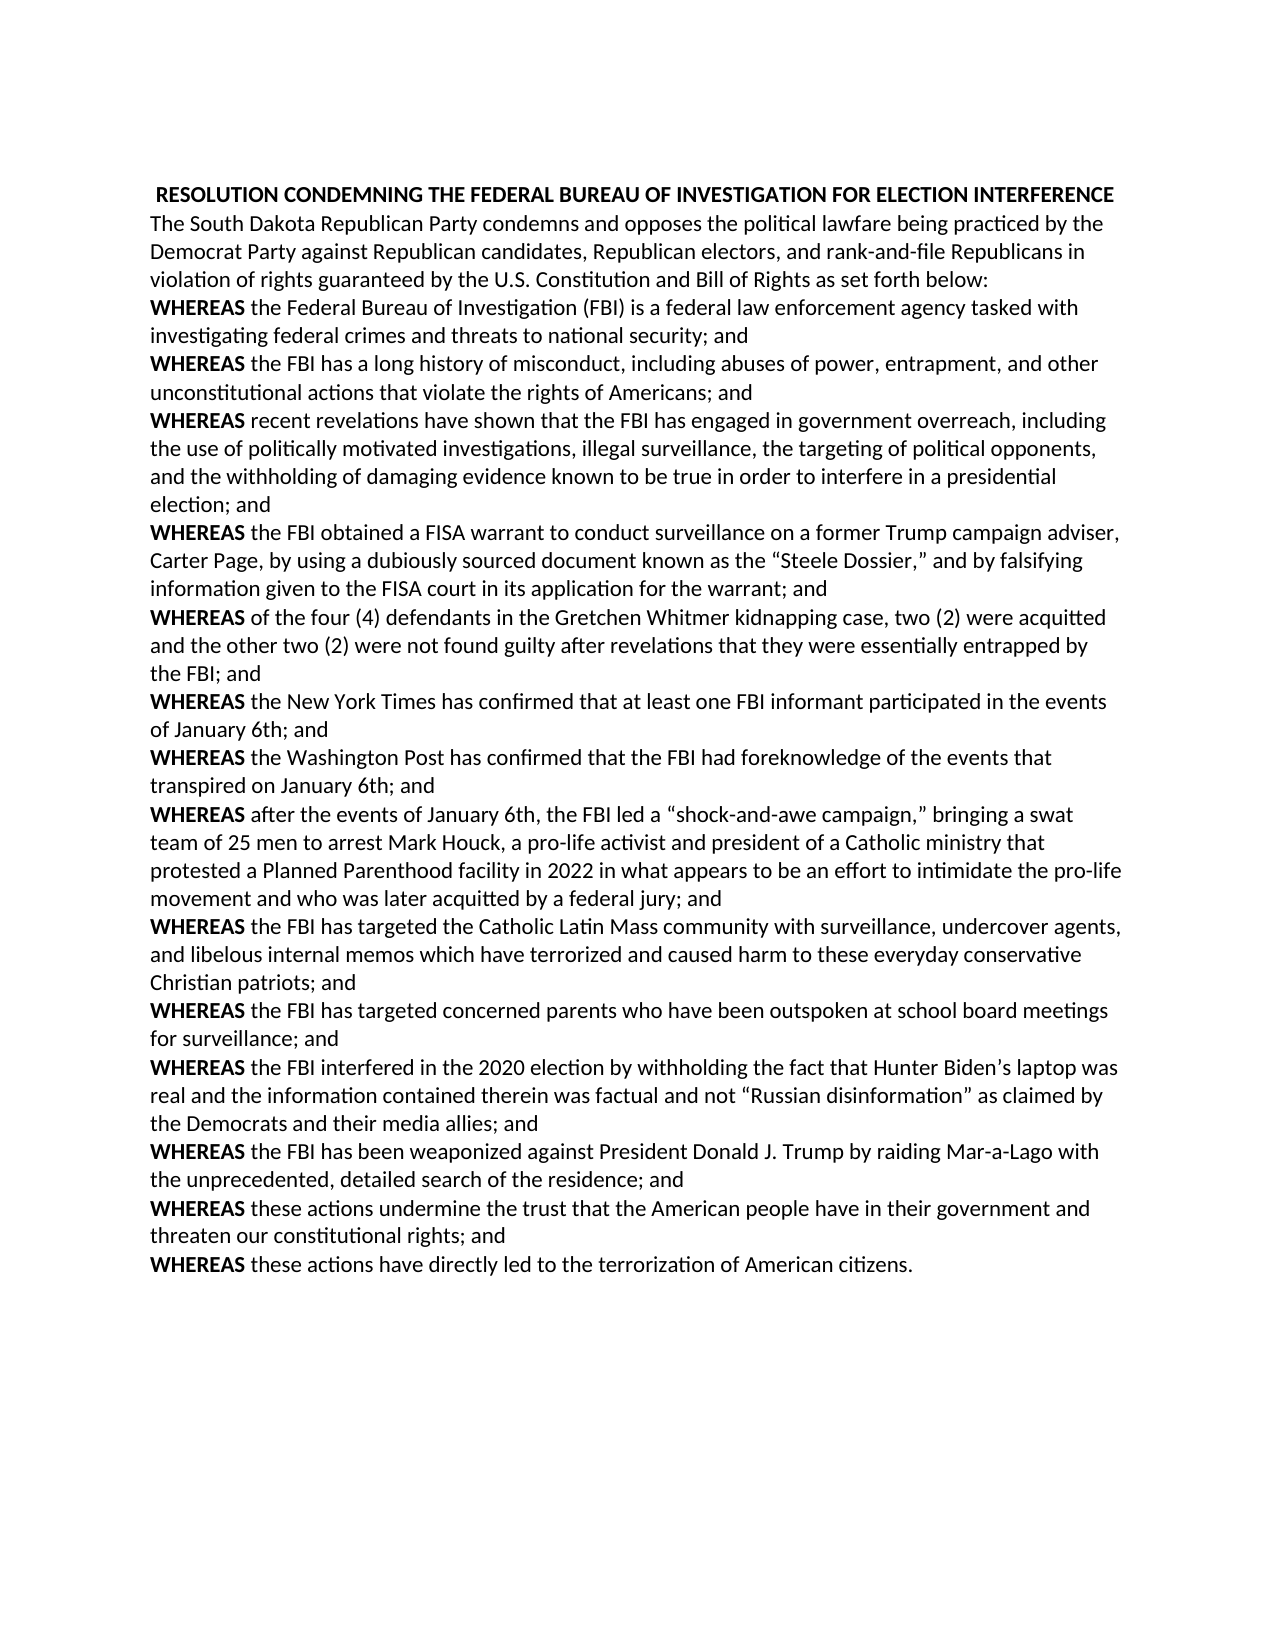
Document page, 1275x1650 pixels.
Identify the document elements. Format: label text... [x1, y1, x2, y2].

text WHEREAS the New York Times has confirmed that at least one FBI informant participated in the events of January 6th; and [150, 687, 1125, 743]
text WHEREAS these actions have directly led to the terrorization of American citizens. [150, 1250, 1125, 1278]
text WHEREAS the FBI has targeted the Catholic Latin Mass community with surveillance, undercover agents, and libelous internal memos which have terrorized and caused harm to these everyday conservative Christian patriots; and [150, 912, 1125, 996]
text WHEREAS after the events of January 6th, the FBI led a “shock-and-awe campaign,” bringing a swat team of 25 men to arrest Mark Houck, a pro-life activist and president of a Catholic ministry that protested a Planned Parenthood facility in 2022 in what appears to be an effort to intimidate the pro-life movement and who was later acquitted by a federal jury; and [150, 800, 1125, 912]
text WHEREAS the Federal Bureau of Investigation (FBI) is a federal law enforcement agency tasked with investigating federal crimes and threats to national security; and [150, 293, 1125, 349]
text WHEREAS of the four (4) defendants in the Gretchen Whitmer kidnapping case, two (2) were acquitted and the other two (2) were not found guilty after revelations that they were essentially entrapped by the FBI; and [150, 603, 1125, 687]
text WHEREAS recent revelations have shown that the FBI has engaged in government overreach, including the use of politically motivated investigations, illegal surveillance, the targeting of political opponents, and the withholding of damaging evidence known to be true in order to interfere in a presidential election; and [150, 406, 1125, 518]
text WHEREAS the FBI has a long history of misconduct, including abuses of power, entrapment, and other unconstitutional actions that violate the rights of Americans; and [150, 349, 1125, 406]
text WHEREAS the FBI obtained a FISA warrant to conduct surveillance on a former Trump campaign adviser, Carter Page, by using a dubiously sourced document known as the “Steele Dossier,” and by falsifying information given to the FISA court in its application for the warrant; and [150, 518, 1125, 602]
text WHEREAS the FBI interfered in the 2020 election by withholding the fact that Hunter Biden’s laptop was real and the information contained therein was factual and not “Russian disinformation” as claimed by the Democrats and their media allies; and [150, 1053, 1125, 1137]
text The South Dakota Republican Party condemns and opposes the political lawfare being practiced by the Democrat Party against Republican candidates, Republican electors, and rank-and-file Republicans in violation of rights guaranteed by the U.S. Constitution and Bill of Rights as set forth below: [150, 209, 1125, 293]
text WHEREAS the Washington Post has confirmed that the FBI had foreknowledge of the events that transpired on January 6th; and [150, 743, 1125, 799]
text WHEREAS the FBI has been weaponized against President Donald J. Trump by raiding Mar-a-Lago with the unprecedented, detailed search of the residence; and [150, 1137, 1125, 1193]
text WHEREAS these actions undermine the trust that the American people have in their government and threaten our constitutional rights; and [150, 1194, 1125, 1250]
text WHEREAS the FBI has targeted concerned parents who have been outspoken at school board meetings for surveillance; and [150, 997, 1125, 1053]
text RESOLUTION CONDEMNING THE FEDERAL BUREAU OF INVESTIGATION FOR ELECTION INTERFERENCE [150, 181, 1125, 208]
